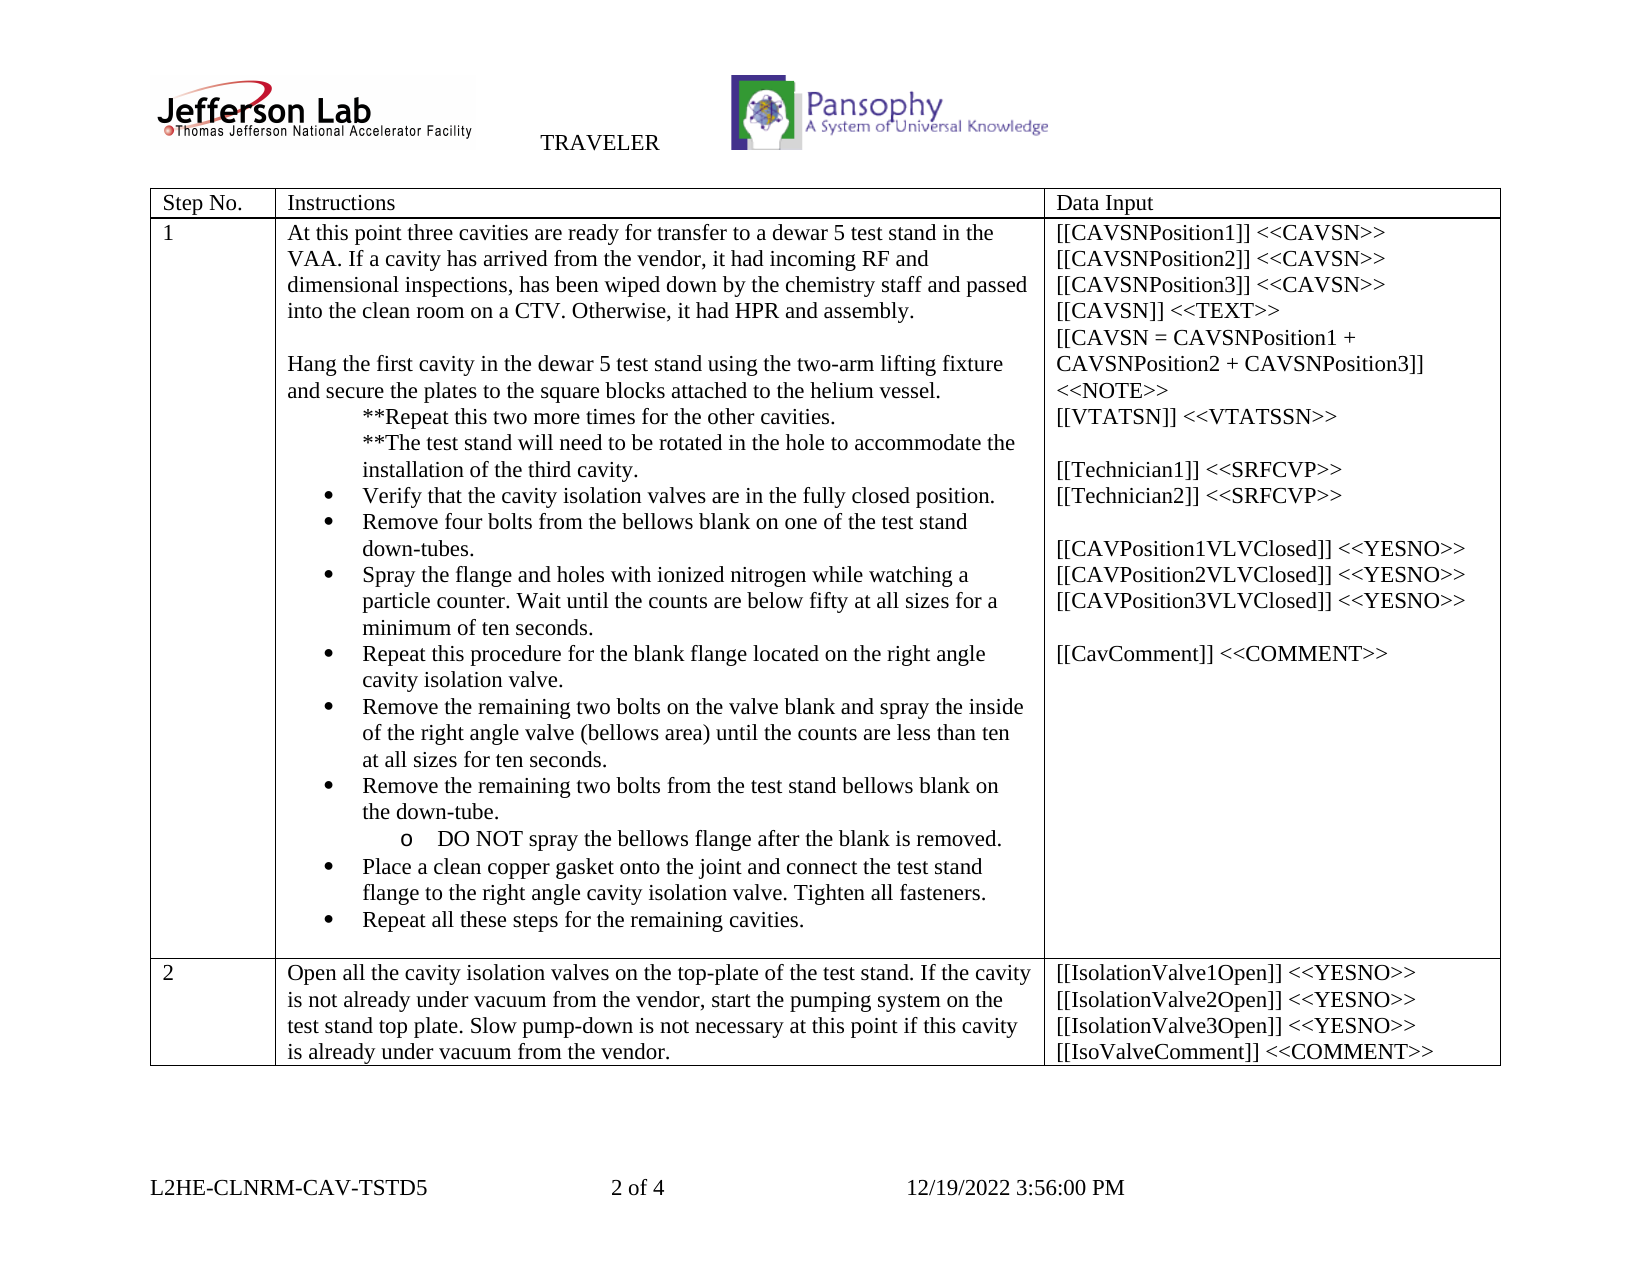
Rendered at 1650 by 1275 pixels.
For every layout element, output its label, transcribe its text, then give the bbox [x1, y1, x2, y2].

table_cell At this point three cavities are ready for transfer to a dewar 5 test stand in the VAA. If a cavity has arrived from the vendor, it had incoming RF and dimensional inspections, has been wiped down by the chemistry staff and passed into the clean room on a CTV. Otherwise, it had HPR and assembly. Hang the first cavity in the dewar 5 test stand using the two-arm lifting fixture and secure the plates to the square blocks attached to the helium vessel. **Repeat this two more times for the other cavities. **The test stand will need to be rotated in the hole to accommodate the installation of the third cavity. Verify that the cavity isolation valves are in the fully closed position. Remove four bolts from the bellows blank on one of the test stand down-tubes. Spray the flange and holes with ionized nitrogen while watching a particle counter. Wait until the counts are below fifty at all sizes for a minimum of ten seconds. Repeat this procedure for the blank flange located on the right angle cavity isolation valve. Remove the remaining two bolts on the valve blank and spray the inside of the right angle valve (bellows area) until the counts are less than ten at all sizes for ten seconds. Remove the remaining two bolts from the test stand bellows blank on the down-tube. DO NOT spray the bellows flange after the blank is removed. Place a clean copper gasket onto the joint and connect the test stand flange to the right angle cavity isolation valve. Tighten all fasteners. Repeat all these steps for the remaining cavities. [276, 219, 1044, 958]
table_header Instructions [276, 189, 1044, 217]
table_cell 2 [151, 959, 275, 1065]
table_header Data Input [1045, 189, 1500, 217]
table_cell [[CAVSNPosition1]] <<CAVSN>> [[CAVSNPosition2]] <<CAVSN>> [[CAVSNPosition3]] <<CAVSN>> [[CAVSN]] <<TEXT>> [[CAVSN = CAVSNPosition1 + CAVSNPosition2 + CAVSNPosition3]] <<NOTE>> [[VTATSN]] <<VTATSSN>> [[Technician1]] <<SRFCVP>> [[Technician2]] <<SRFCVP>> [[CAVPosition1VLVClosed]] <<YESNO>> [[CAVPosition2VLVClosed]] <<YESNO>> [[CAVPosition3VLVClosed]] <<YESNO>> [[CavComment]] <<COMMENT>> [1045, 219, 1500, 958]
picture [150, 75, 477, 150]
picture [731, 75, 1050, 150]
table_header Step No. [151, 189, 275, 217]
table_cell 1 [151, 219, 275, 958]
table_cell [[IsolationValve1Open]] <<YESNO>> [[IsolationValve2Open]] <<YESNO>> [[IsolationValve3Open]] <<YESNO>> [[IsoValveComment]] <<COMMENT>> [1045, 959, 1500, 1065]
